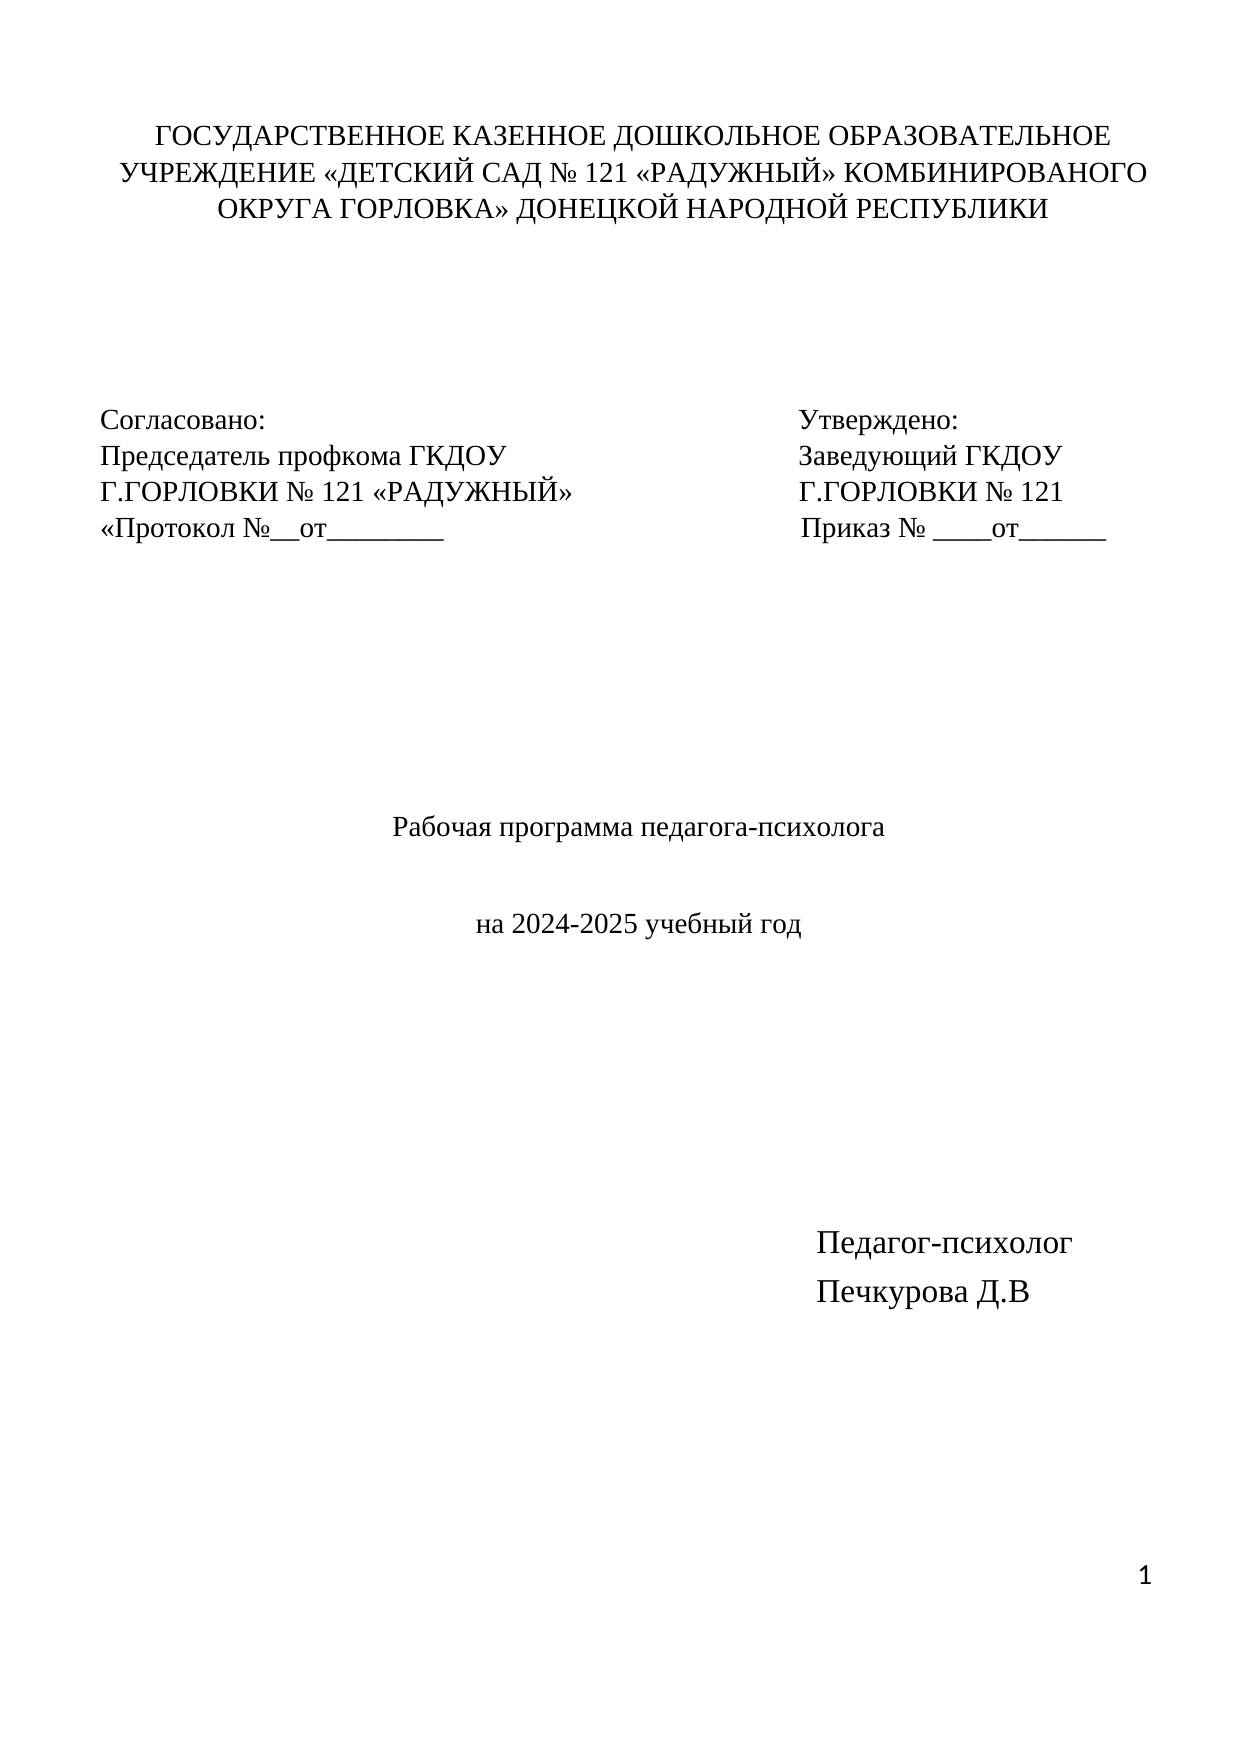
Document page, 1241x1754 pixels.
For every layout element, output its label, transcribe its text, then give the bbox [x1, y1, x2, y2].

text ГОСУДАРСТВЕННОЕ КАЗЕННОЕ ДОШКОЛЬНОЕ ОБРАЗОВАТЕЛЬНОЕ УЧРЕЖДЕНИЕ «ДЕТСКИЙ САД № 121 «РАДУЖНЫЙ» КОМБИНИРОВАНОГО ОКРУГА ГОРЛОВКА» ДОНЕЦКОЙ НАРОДНОЙ РЕСПУБЛИКИ [100, 118, 1167, 224]
text Согласовано: Утверждено: Председатель профкома ГКДОУ Заведующий ГКДОУ Г.ГОРЛОВКИ № 121 «РАДУЖНЫЙ» Г.ГОРЛОВКИ № 121 «Протокол №__от________ Приказ № ____от______ [100, 402, 1167, 544]
text Рабочая программа педагога-психолога [111, 809, 1167, 843]
text на 2024-2025 учебный год [111, 906, 1167, 940]
text Педагог-психолог Печкурова Д.В [816, 1222, 1167, 1310]
